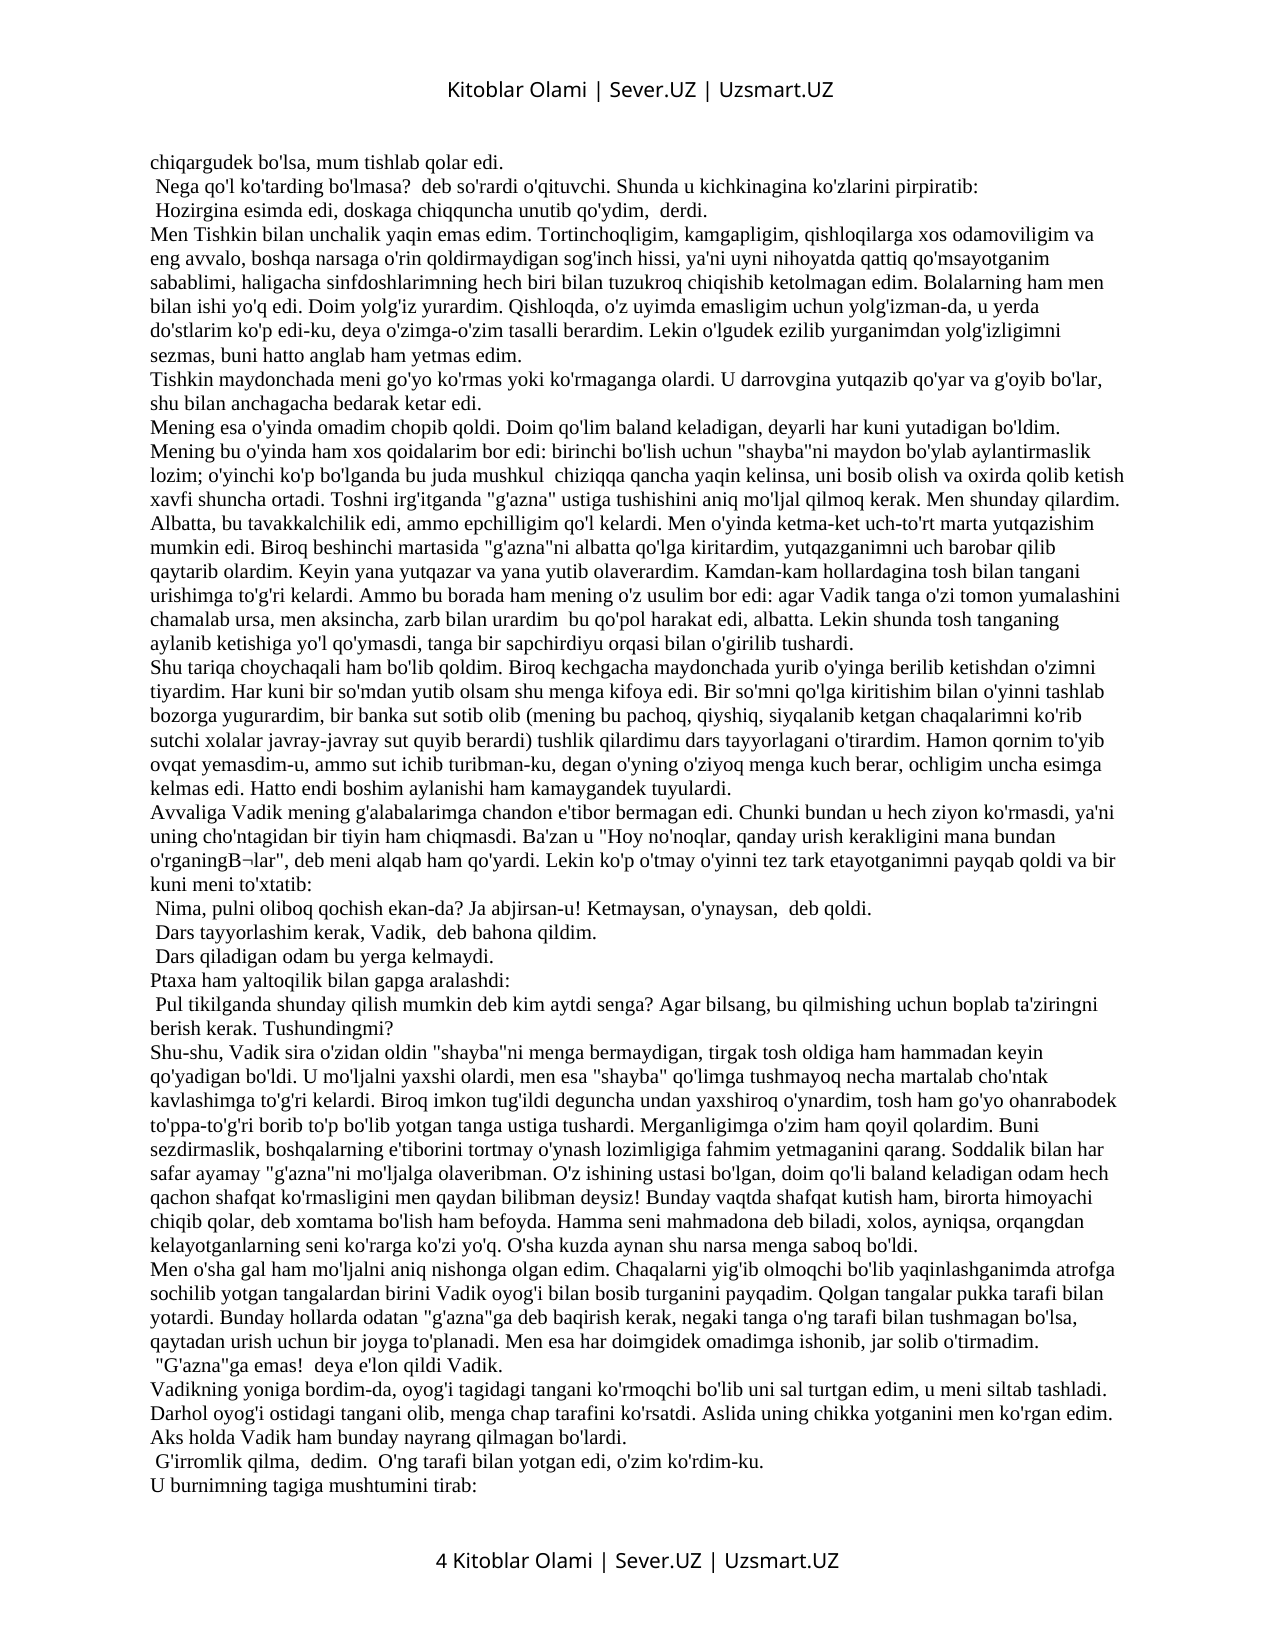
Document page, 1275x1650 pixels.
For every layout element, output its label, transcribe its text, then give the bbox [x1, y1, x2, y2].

text Nega qo'l ko'tarding bo'lmasa? deb so'rardi o'qituvchi. Shunda u kichkinagina ko'zlarini pirpiratib: [150, 174, 1125, 198]
text Shu-shu, Vadik sira o'zidan oldin "shayba"ni menga bermaydigan, tirgak tosh oldiga ham hammadan keyin qo'yadigan bo'ldi. U mo'ljalni yaxshi olardi, men esa "shayba" qo'limga tushmayoq necha martalab cho'ntak kavlashimga to'g'ri kelardi. Biroq imkon tug'ildi deguncha undan yaxshiroq o'ynardim, tosh ham go'yo ohanrabodek to'ppa-to'g'ri borib to'p bo'lib yotgan tanga ustiga tushardi. Merganligimga o'zim ham qoyil qolardim. Buni sezdirmaslik, boshqalarning e'tiborini tortmay o'ynash lozimligiga fahmim yetmaganini qarang. Soddalik bilan har safar ayamay "g'azna"ni mo'ljalga olaveribman. O'z ishining ustasi bo'lgan, doim qo'li baland keladigan odam hech qachon shafqat ko'rmasligini men qaydan bilibman deysiz! Bunday vaqtda shafqat kutish ham, birorta himoyachi chiqib qolar, deb xomtama bo'lish ham befoyda. Hamma seni mahmadona deb biladi, xolos, ayniqsa, orqangdan kelayotganlarning seni ko'rarga ko'zi yo'q. O'sha kuzda aynan shu narsa menga saboq bo'ldi. [150, 1040, 1125, 1257]
text Avvaliga Vadik mening g'alabalarimga chandon e'tibor bermagan edi. Chunki bundan u hech ziyon ko'rmasdi, ya'ni uning cho'ntagidan bir tiyin ham chiqmasdi. Ba'zan u "Hoy no'noqlar, qanday urish kerakligini mana bundan o'rganingВ¬lar", deb meni alqab ham qo'yardi. Lekin ko'p o'tmay o'yinni tez tark etayotganimni payqab qoldi va bir kuni meni to'xtatib: [150, 800, 1125, 896]
text Dars qiladigan odam bu yerga kelmaydi. [150, 944, 1125, 968]
text Nima, pulni oliboq qochish ekan-da? Ja abjirsan-u! Ketmaysan, o'ynaysan, deb qoldi. [150, 896, 1125, 920]
text Ptaxa ham yaltoqilik bilan gapga aralashdi: [150, 968, 1125, 992]
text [150, 150, 1125, 174]
text Shu tariqa choychaqali ham bo'lib qoldim. Biroq kechgacha maydonchada yurib o'yinga berilib ketishdan o'zimni tiyardim. Har kuni bir so'mdan yutib olsam shu menga kifoya edi. Bir so'mni qo'lga kiritishim bilan o'yinni tashlab bozorga yugurardim, bir banka sut sotib olib (mening bu pachoq, qiyshiq, siyqalanib ketgan chaqalarimni ko'rib sutchi xolalar javray-javray sut quyib berardi) tushlik qilardimu dars tayyorlagani o'tirardim. Hamon qornim to'yib ovqat yemasdim-u, ammo sut ichib turibman-ku, degan o'yning o'ziyoq menga kuch berar, ochligim uncha esimga kelmas edi. Hatto endi boshim aylanishi ham kamaygandek tuyulardi. [150, 655, 1125, 800]
text Vadikning yoniga bordim-da, oyog'i tagidagi tangani ko'rmoqchi bo'lib uni sal turtgan edim, u meni siltab tashladi. Darhol oyog'i ostidagi tangani olib, menga chap tarafini ko'rsatdi. Aslida uning chikka yotganini men ko'rgan edim. Aks holda Vadik ham bunday nayrang qilmagan bo'lardi. [150, 1377, 1125, 1449]
text Mening esa o'yinda omadim chopib qoldi. Doim qo'lim baland keladigan, deyarli har kuni yutadigan bo'ldim. Mening bu o'yinda ham xos qoidalarim bor edi: birinchi bo'lish uchun "shayba"ni maydon bo'ylab aylantirmaslik lozim; o'yinchi ko'p bo'lganda bu juda mushkul chiziqqa qancha yaqin kelinsa, uni bosib olish va oxirda qolib ketish xavfi shuncha ortadi. Toshni irg'itganda "g'azna" ustiga tushishini aniq mo'ljal qilmoq kerak. Men shunday qilardim. Albatta, bu tavakkalchilik edi, ammo epchilligim qo'l kelardi. Men o'yinda ketma-ket uch-to'rt marta yutqazishim mumkin edi. Biroq beshinchi martasida "g'azna"ni albatta qo'lga kiritardim, yutqazganimni uch barobar qilib qaytarib olardim. Keyin yana yutqazar va yana yutib olaverardim. Kamdan-kam hollardagina tosh bilan tangani urishimga to'g'ri kelardi. Ammo bu borada ham mening o'z usulim bor edi: agar Vadik tanga o'zi tomon yumalashini chamalab ursa, men aksincha, zarb bilan urardim bu qo'pol harakat edi, albatta. Lekin shunda tosh tanganing aylanib ketishiga yo'l qo'ymasdi, tanga bir sapchirdiyu orqasi bilan o'girilib tushardi. [150, 415, 1125, 655]
text Pul tikilganda shunday qilish mumkin deb kim aytdi senga? Agar bilsang, bu qilmishing uchun boplab ta'ziringni berish kerak. Tushundingmi? [150, 992, 1125, 1040]
text Hozirgina esimda edi, doskaga chiqquncha unutib qo'ydim, derdi. [150, 198, 1125, 222]
text "G'azna"ga emas! deya e'lon qildi Vadik. [150, 1353, 1125, 1377]
text Men Tishkin bilan unchalik yaqin emas edim. Tortinchoqligim, kamgapligim, qishloqilarga xos odamoviligim va eng avvalo, boshqa narsaga o'rin qoldirmaydigan sog'inch hissi, ya'ni uyni nihoyatda qattiq qo'msayotganim sabablimi, haligacha sinfdoshlarimning hech biri bilan tuzukroq chiqishib ketolmagan edim. Bolalarning ham men bilan ishi yo'q edi. Doim yolg'iz yurardim. Qishloqda, o'z uyimda emasligim uchun yolg'izman-da, u yerda do'stlarim ko'p edi-ku, deya o'zimga-o'zim tasalli berardim. Lekin o'lgudek ezilib yurganimdan yolg'izligimni sezmas, buni hatto anglab ham yetmas edim. [150, 222, 1125, 367]
text Dars tayyorlashim kerak, Vadik, deb bahona qildim. [150, 920, 1125, 944]
text U burnimning tagiga mushtumini tirab: [150, 1473, 1125, 1497]
text Men o'sha gal ham mo'ljalni aniq nishonga olgan edim. Chaqalarni yig'ib olmoqchi bo'lib yaqinlashganimda atrofga sochilib yotgan tangalardan birini Vadik oyog'i bilan bosib turganini payqadim. Qolgan tangalar pukka tarafi bilan yotardi. Bunday hollarda odatan "g'azna"ga deb baqirish kerak, negaki tanga o'ng tarafi bilan tushmagan bo'lsa, qaytadan urish uchun bir joyga to'planadi. Men esa har doimgidek omadimga ishonib, jar solib o'tirmadim. [150, 1257, 1125, 1353]
text Tishkin maydonchada meni go'yo ko'rmas yoki ko'rmaganga olardi. U darrovgina yutqazib qo'yar va g'oyib bo'lar, shu bilan anchagacha bedarak ketar edi. [150, 367, 1125, 415]
text G'irromlik qilma, dedim. O'ng tarafi bilan yotgan edi, o'zim ko'rdim-ku. [150, 1449, 1125, 1473]
